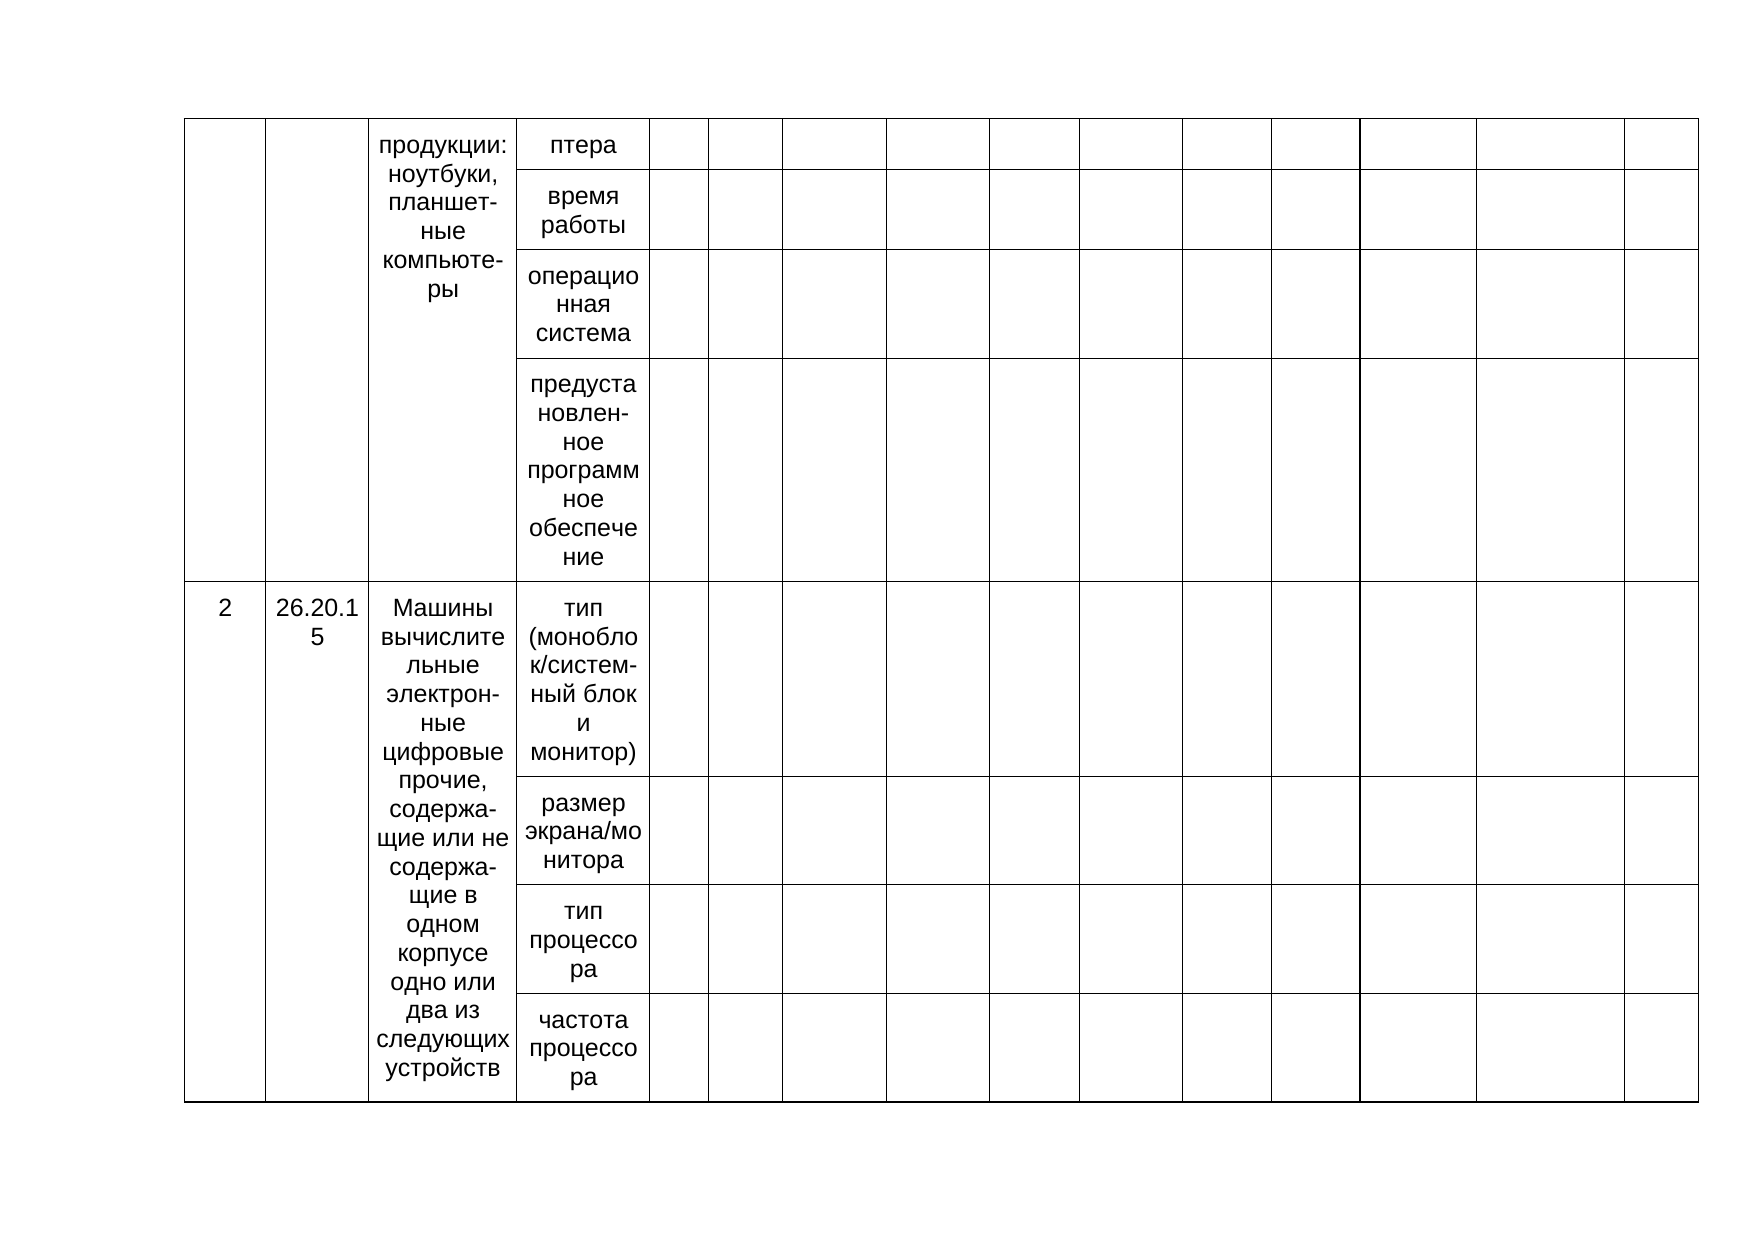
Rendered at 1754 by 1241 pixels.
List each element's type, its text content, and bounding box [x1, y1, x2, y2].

table_cell [1272, 777, 1359, 884]
table_cell [1183, 250, 1271, 357]
table_cell [1625, 582, 1698, 776]
table_cell [709, 885, 782, 993]
table_cell [1272, 359, 1359, 581]
table_cell [990, 777, 1079, 884]
table_cell [990, 250, 1079, 357]
table_cell [709, 250, 782, 357]
table_cell [650, 885, 708, 993]
table_cell [1080, 994, 1182, 1101]
table_cell тип процессора [517, 885, 649, 993]
table_cell [650, 250, 708, 357]
table_cell [709, 777, 782, 884]
table_cell [1183, 994, 1271, 1101]
table_cell [1625, 994, 1698, 1101]
table_cell [1477, 885, 1624, 993]
table_cell [887, 170, 989, 249]
table_cell [783, 119, 886, 169]
table_cell [990, 994, 1079, 1101]
table_cell [1625, 170, 1698, 249]
table_cell [887, 582, 989, 776]
table_cell [783, 170, 886, 249]
table_cell [1183, 119, 1271, 169]
table_cell [990, 885, 1079, 993]
table_cell тип (моноблок/систем-ный блок и монитор) [517, 582, 649, 776]
table_cell [1183, 885, 1271, 993]
table_cell [1183, 777, 1271, 884]
table_cell [1477, 170, 1624, 249]
table_cell [1361, 994, 1476, 1101]
table_cell [1361, 170, 1476, 249]
table_cell [1080, 777, 1182, 884]
table_cell [1080, 359, 1182, 581]
table_cell [1361, 885, 1476, 993]
table_cell [1272, 119, 1359, 169]
table_cell [1477, 119, 1624, 169]
table_cell [650, 359, 708, 581]
table_cell [650, 994, 708, 1101]
table_cell [1625, 250, 1698, 357]
table_cell [1080, 885, 1182, 993]
table_cell операционная система [517, 250, 649, 357]
table_cell [783, 250, 886, 357]
table_cell [1272, 170, 1359, 249]
table_cell [650, 119, 708, 169]
table_cell [1361, 250, 1476, 357]
table_cell размер экрана/монитора [517, 777, 649, 884]
table_cell частота процессора [517, 994, 649, 1101]
table_cell [1080, 119, 1182, 169]
table_cell [1477, 777, 1624, 884]
table_cell время работы [517, 170, 649, 249]
table_cell [990, 582, 1079, 776]
table_cell [887, 777, 989, 884]
table_cell тип видеоадаптера [517, 119, 649, 169]
table_cell [1361, 582, 1476, 776]
table_cell [887, 885, 989, 993]
table_cell 26.20.15 [266, 582, 368, 1101]
table_cell [1361, 777, 1476, 884]
table_cell [1361, 119, 1476, 169]
table_cell [1477, 250, 1624, 357]
table_cell [783, 582, 886, 776]
table_cell [1080, 582, 1182, 776]
table_cell [887, 119, 989, 169]
table_cell [990, 119, 1079, 169]
table_cell [783, 777, 886, 884]
table_cell [990, 359, 1079, 581]
table_cell [709, 994, 782, 1101]
table_cell [887, 359, 989, 581]
table_cell 2 [185, 582, 265, 1101]
table_cell [887, 994, 989, 1101]
table_cell [1272, 582, 1359, 776]
table_cell [1477, 359, 1624, 581]
table_cell [1080, 250, 1182, 357]
table_cell [1080, 170, 1182, 249]
table_cell [709, 119, 782, 169]
table_cell [1183, 582, 1271, 776]
table_cell предустановлен-ное программное обеспечение [517, 359, 649, 581]
table_cell [783, 885, 886, 993]
table_cell [1625, 359, 1698, 581]
table_cell [1625, 119, 1698, 169]
table_cell [990, 170, 1079, 249]
table_cell [783, 994, 886, 1101]
table_cell [1625, 885, 1698, 993]
table_cell [1272, 885, 1359, 993]
table_cell [1361, 359, 1476, 581]
table_cell [1272, 250, 1359, 357]
table_cell [709, 359, 782, 581]
table_cell [1477, 994, 1624, 1101]
table_cell [1183, 170, 1271, 249]
table_cell Машины вычислительные электрон-ные цифровые прочие, содержа-щие или не содержа-щие в одном корпусе одно или два из следующих устройств для автомати-ческой обработки данных: запоминающие устройства, устройства ввода, устройства вывода. Пояснение по требуемой продукции: компьюте-ры персональные настоль-ные, рабочие станции вывода [369, 582, 516, 1101]
table_cell [1183, 359, 1271, 581]
table_cell [1477, 582, 1624, 776]
table_cell [887, 250, 989, 357]
table_cell [709, 582, 782, 776]
table_cell [650, 582, 708, 776]
table_cell [1625, 777, 1698, 884]
table_cell [1272, 994, 1359, 1101]
table_cell [783, 359, 886, 581]
table_cell [650, 777, 708, 884]
table_cell [709, 170, 782, 249]
table_cell [650, 170, 708, 249]
